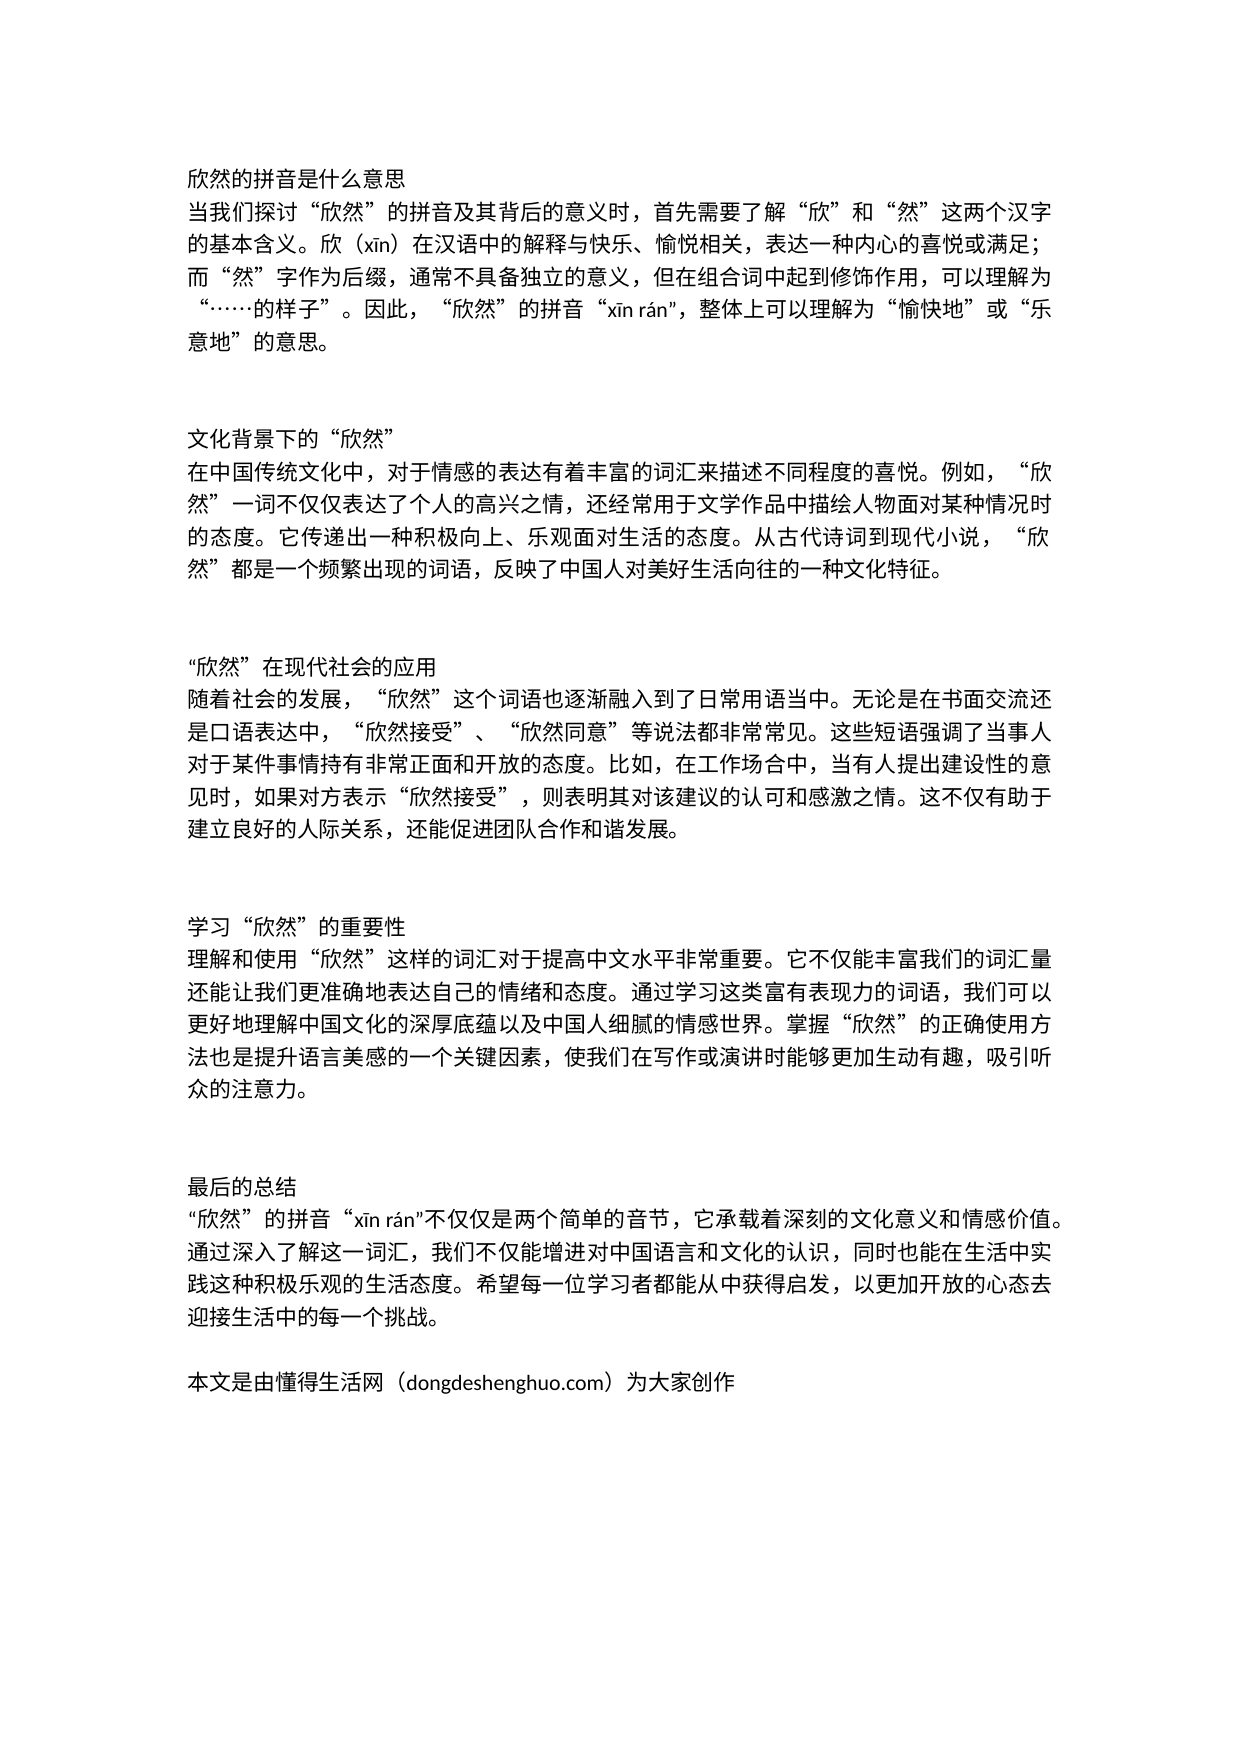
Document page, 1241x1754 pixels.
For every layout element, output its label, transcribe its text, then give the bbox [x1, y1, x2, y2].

text 理解和使用“欣然”这样的词汇对于提高中文水平非常重要。它不仅能丰富我们的词汇量，还能让我们更准确地表达自己的情绪和态度。通过学习这类富有表现力的词语，我们可以更好地理解中国文化的深厚底蕴以及中国人细腻的情感世界。掌握“欣然”的正确使用方法也是提升语言美感的一个关键因素，使我们在写作或演讲时能够更加生动有趣，吸引听众的注意力。 [187, 942, 1053, 1104]
text 本文是由懂得生活网（dongdeshenghuo.com）为大家创作 [187, 1364, 1053, 1397]
text “欣然”的拼音“xīn rán”不仅仅是两个简单的音节，它承载着深刻的文化意义和情感价值。通过深入了解这一词汇，我们不仅能增进对中国语言和文化的认识，同时也能在生活中实践这种积极乐观的生活态度。希望每一位学习者都能从中获得启发，以更加开放的心态去迎接生活中的每一个挑战。 [187, 1202, 1053, 1332]
text 文化背景下的“欣然” [187, 422, 1053, 454]
text 当我们探讨“欣然”的拼音及其背后的意义时，首先需要了解“欣”和“然”这两个汉字的基本含义。欣（xīn）在汉语中的解释与快乐、愉悦相关，表达一种内心的喜悦或满足；而“然”字作为后缀，通常不具备独立的意义，但在组合词中起到修饰作用，可以理解为“……的样子”。因此，“欣然”的拼音“xīn rán”，整体上可以理解为“愉快地”或“乐意地”的意思。 [187, 194, 1053, 357]
text 在中国传统文化中，对于情感的表达有着丰富的词汇来描述不同程度的喜悦。例如，“欣然”一词不仅仅表达了个人的高兴之情，还经常用于文学作品中描绘人物面对某种情况时的态度。它传递出一种积极向上、乐观面对生活的态度。从古代诗词到现代小说，“欣然”都是一个频繁出现的词语，反映了中国人对美好生活向往的一种文化特征。 [187, 454, 1053, 584]
text “欣然”在现代社会的应用 [187, 649, 1053, 682]
text 最后的总结 [187, 1169, 1053, 1202]
text 随着社会的发展，“欣然”这个词语也逐渐融入到了日常用语当中。无论是在书面交流还是口语表达中，“欣然接受”、“欣然同意”等说法都非常常见。这些短语强调了当事人对于某件事情持有非常正面和开放的态度。比如，在工作场合中，当有人提出建设性的意见时，如果对方表示“欣然接受”，则表明其对该建议的认可和感激之情。这不仅有助于建立良好的人际关系，还能促进团队合作和谐发展。 [187, 682, 1053, 844]
text 欣然的拼音是什么意思 [187, 162, 1053, 194]
text 学习“欣然”的重要性 [187, 909, 1053, 942]
